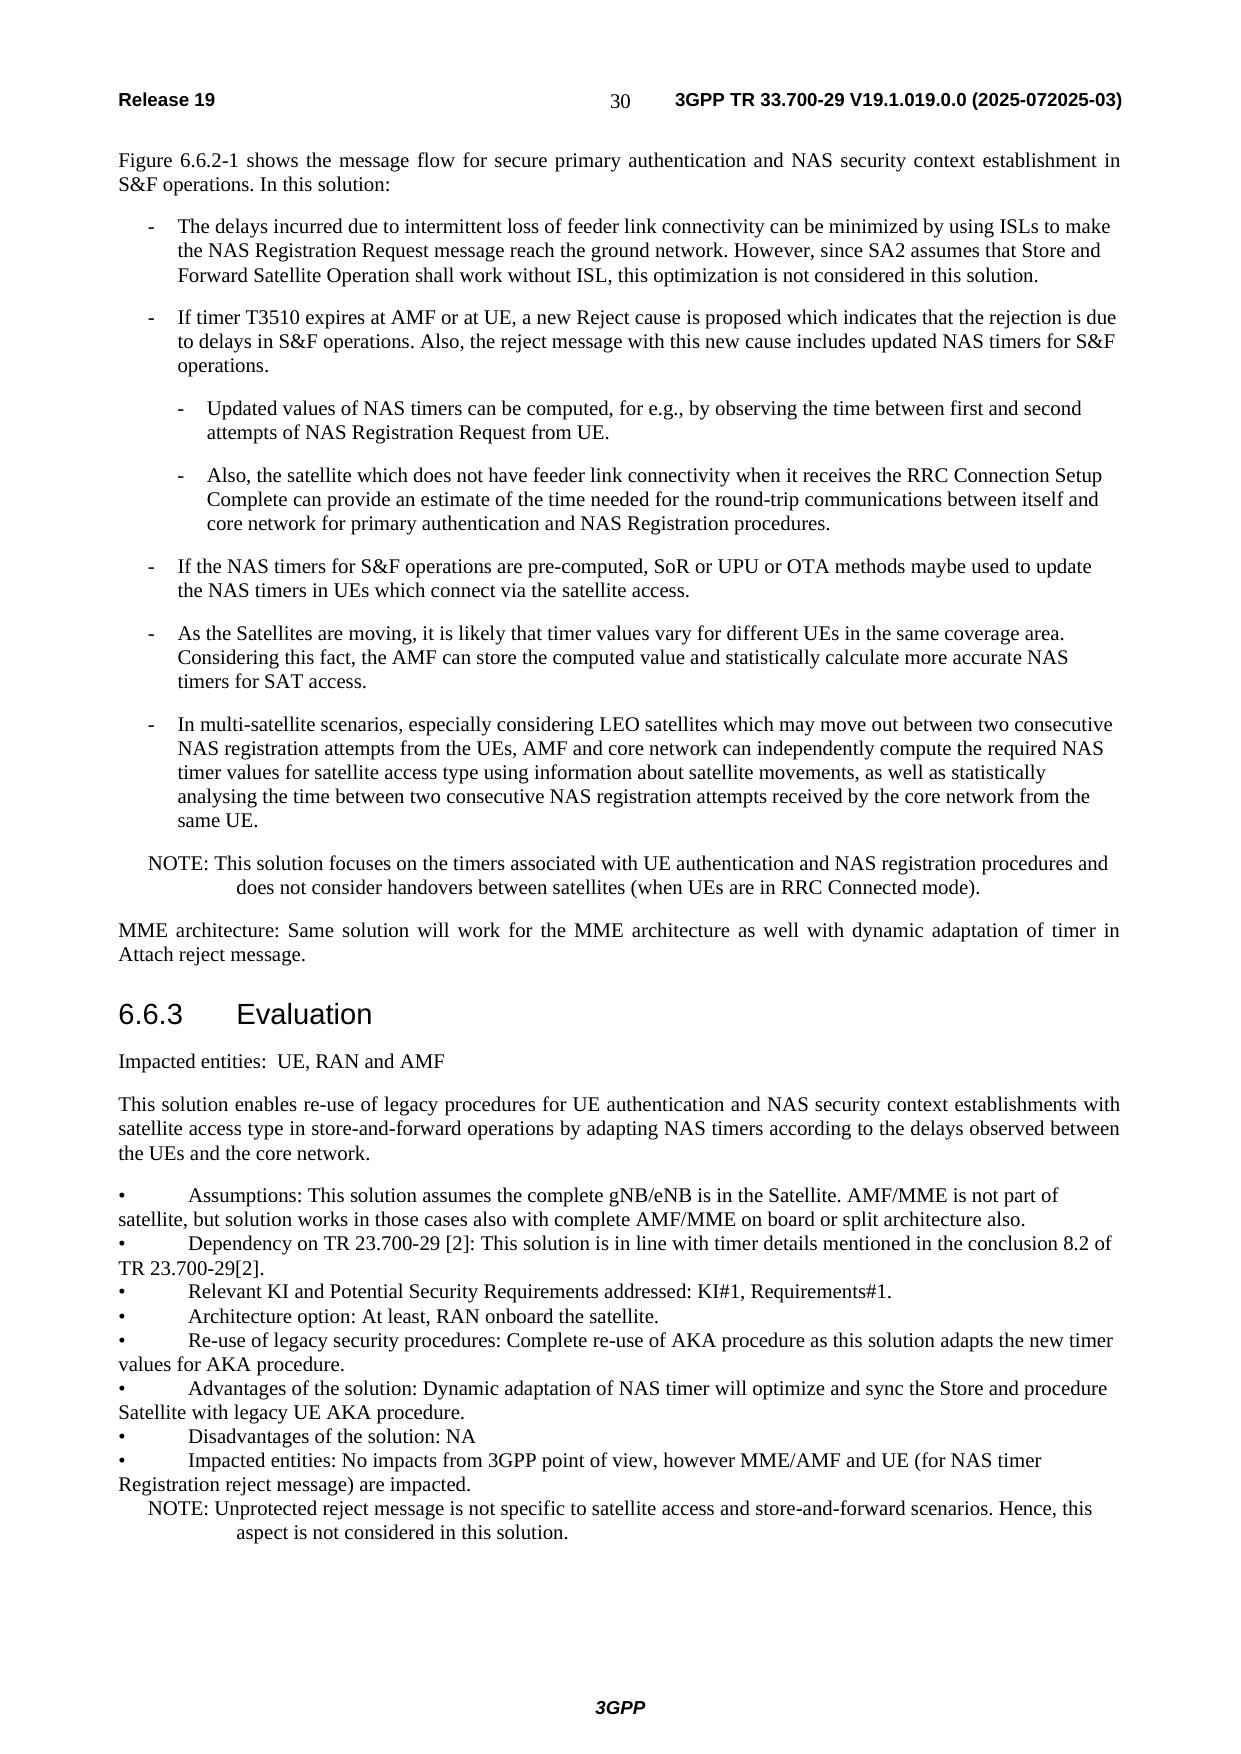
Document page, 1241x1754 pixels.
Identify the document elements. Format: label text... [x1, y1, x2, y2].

text • Re-use of legacy security procedures: Complete re-use of AKA procedure as this solution adapts the new timer values for AKA procedure. [118, 1328, 1122, 1376]
text This solution enables re-use of legacy procedures for UE authentication and NAS security context establishments with satellite access type in store-and-forward operations by adapting NAS timers according to the delays observed between the UEs and the core network. [118, 1092, 1122, 1164]
text • Disadvantages of the solution: NA [118, 1424, 1122, 1448]
text MME architecture: Same solution will work for the MME architecture as well with dynamic adaptation of timer in Attach reject message. [118, 918, 1122, 966]
text - As the Satellites are moving, it is likely that timer values vary for different UEs in the same coverage area. Considering this fact, the AMF can store the computed value and statistically calculate more accurate NAS timers for SAT access. [148, 621, 1122, 693]
text - Updated values of NAS timers can be computed, for e.g., by observing the time between first and second attempts of NAS Registration Request from UE. [177, 396, 1122, 444]
text • Dependency on TR 23.700-29 [2]: This solution is in line with timer details mentioned in the conclusion 8.2 of TR 23.700-29[2]. [118, 1231, 1122, 1279]
text • Assumptions: This solution assumes the complete gNB/eNB is in the Satellite. AMF/MME is not part of satellite, but solution works in those cases also with complete AMF/MME on board or split architecture also. [118, 1183, 1122, 1231]
text - The delays incurred due to intermittent loss of feeder link connectivity can be minimized by using ISLs to make the NAS Registration Request message reach the ground network. However, since SA2 assumes that Store and Forward Satellite Operation shall work without ISL, this optimization is not considered in this solution. [148, 214, 1122, 287]
text • Architecture option: At least, RAN onboard the satellite. [118, 1303, 1122, 1328]
subtitle 6.6.3 Evaluation [118, 997, 1122, 1031]
text Impacted entities: UE, RAN and AMF [118, 1049, 1122, 1073]
text - If timer T3510 expires at AMF or at UE, a new Reject cause is proposed which indicates that the rejection is due to delays in S&F operations. Also, the reject message with this new cause includes updated NAS timers for S&F operations. [148, 305, 1122, 377]
text - Also, the satellite which does not have feeder link connectivity when it receives the RRC Connection Setup Complete can provide an estimate of the time needed for the round-trip communications between itself and core network for primary authentication and NAS Registration procedures. [177, 463, 1122, 535]
text • Advantages of the solution: Dynamic adaptation of NAS timer will optimize and sync the Store and procedure Satellite with legacy UE AKA procedure. [118, 1376, 1122, 1424]
text NOTE: This solution focuses on the timers associated with UE authentication and NAS registration procedures and does not consider handovers between satellites (when UEs are in RRC Connected mode). [148, 851, 1122, 899]
text • Relevant KI and Potential Security Requirements addressed: KI#1, Requirements#1. [118, 1279, 1122, 1303]
text NOTE: Unprotected reject message is not specific to satellite access and store-and-forward scenarios. Hence, this aspect is not considered in this solution. [148, 1496, 1122, 1544]
text Figure 6.6.2-1 shows the message flow for secure primary authentication and NAS security context establishment in S&F operations. In this solution: [118, 147, 1122, 196]
text - If the NAS timers for S&F operations are pre-computed, SoR or UPU or OTA methods maybe used to update the NAS timers in UEs which connect via the satellite access. [148, 554, 1122, 602]
text • Impacted entities: No impacts from 3GPP point of view, however MME/AMF and UE (for NAS timer Registration reject message) are impacted. [118, 1448, 1122, 1496]
text - In multi-satellite scenarios, especially considering LEO satellites which may move out between two consecutive NAS registration attempts from the UEs, AMF and core network can independently compute the required NAS timer values for satellite access type using information about satellite movements, as well as statistically analysing the time between two consecutive NAS registration attempts received by the core network from the same UE. [148, 712, 1122, 832]
